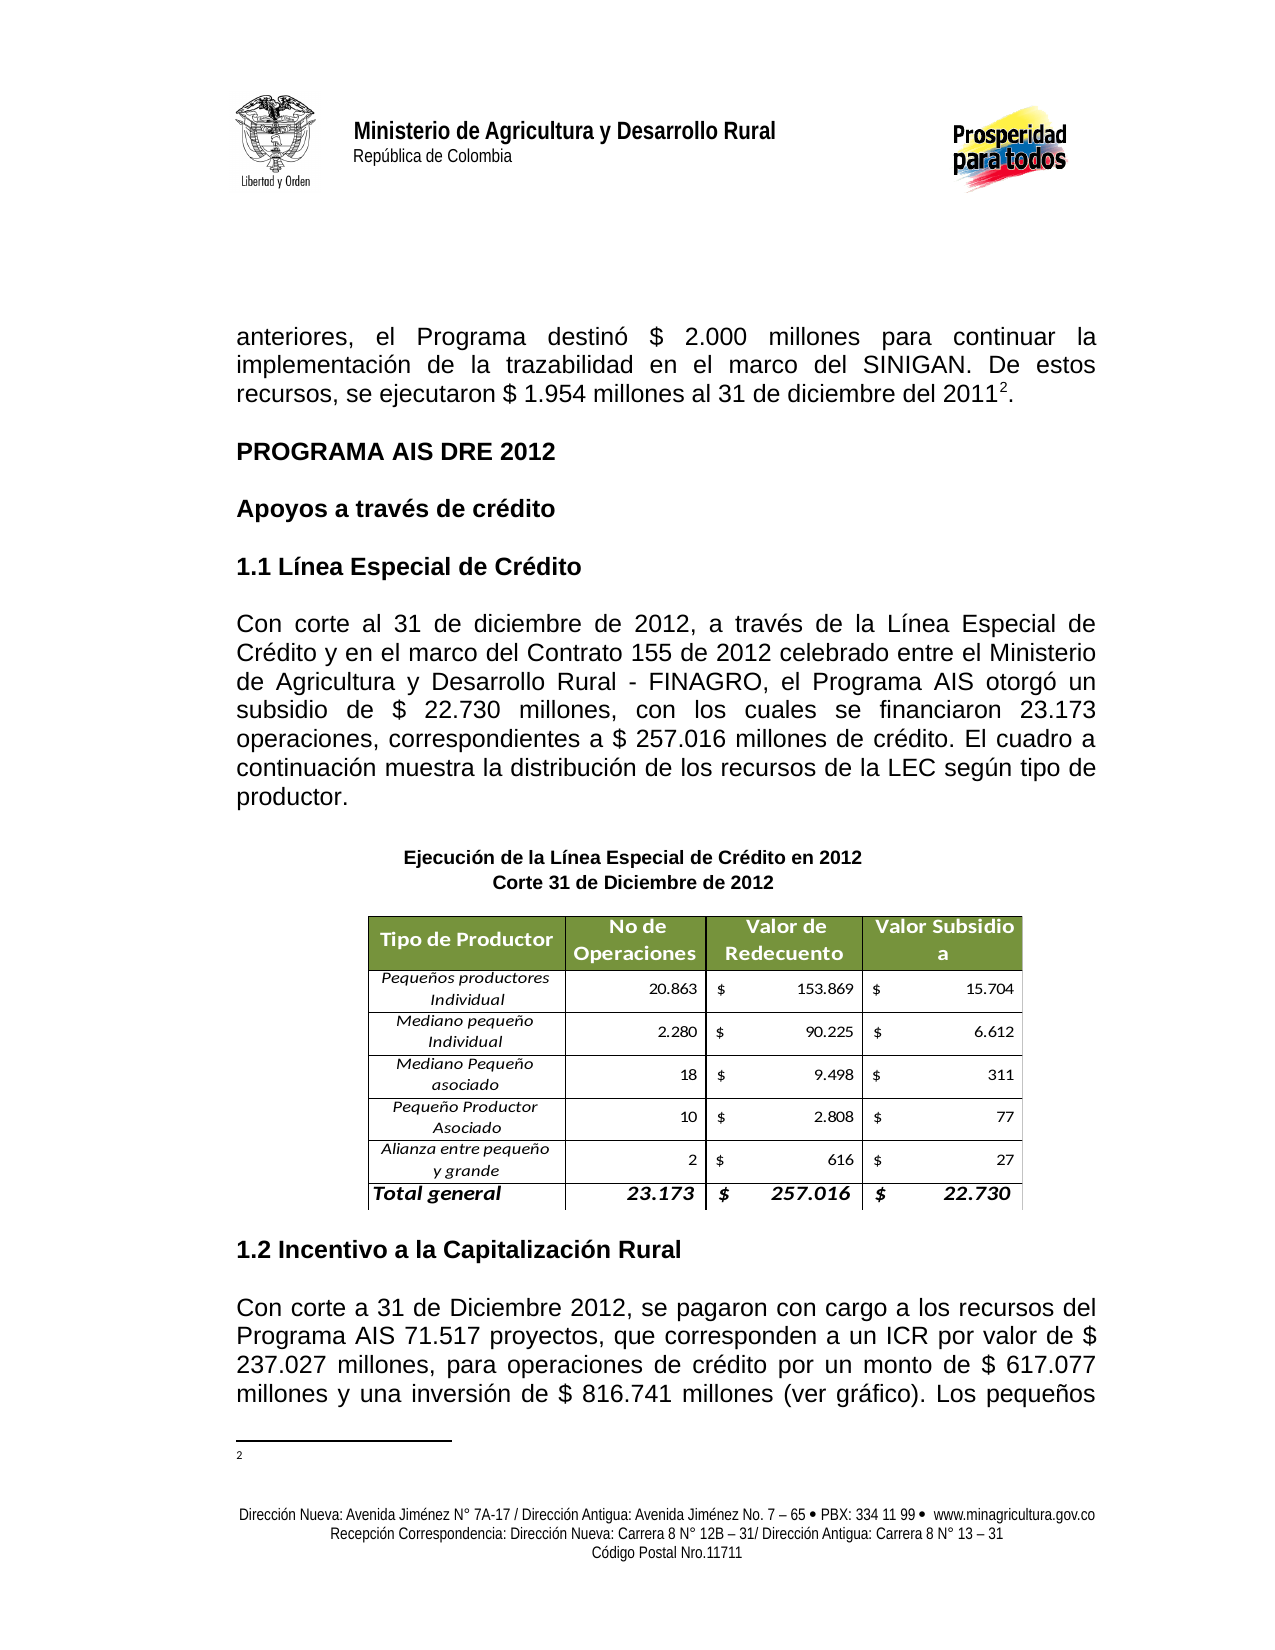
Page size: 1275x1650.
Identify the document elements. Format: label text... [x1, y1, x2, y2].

picture [936, 103, 1084, 193]
text PROGRAMA AIS DRE 2012 [236, 437, 1098, 465]
text Apoyos a través de crédito [236, 494, 1098, 523]
text 1.1 Línea Especial de Crédito [236, 552, 1098, 580]
text Con corte al 31 de diciembre de 2012, a través de la Línea Especial de Crédito y en el marco del Contrato 155 de 2012 celebrado entre el Ministerio de Agricultura y Desarrollo Rural - FINAGRO, el Programa AIS otorgó un subsidio de $ 22.730 millones, con los cuales se financiaron 23.173 operaciones, correspondientes a $ 257.016 millones de crédito. El cuadro a continuación muestra la distribución de los recursos de la LEC según tipo de productor. [236, 609, 1098, 810]
text 1.2 Incentivo a la Capitalización Rural [236, 1235, 1098, 1264]
